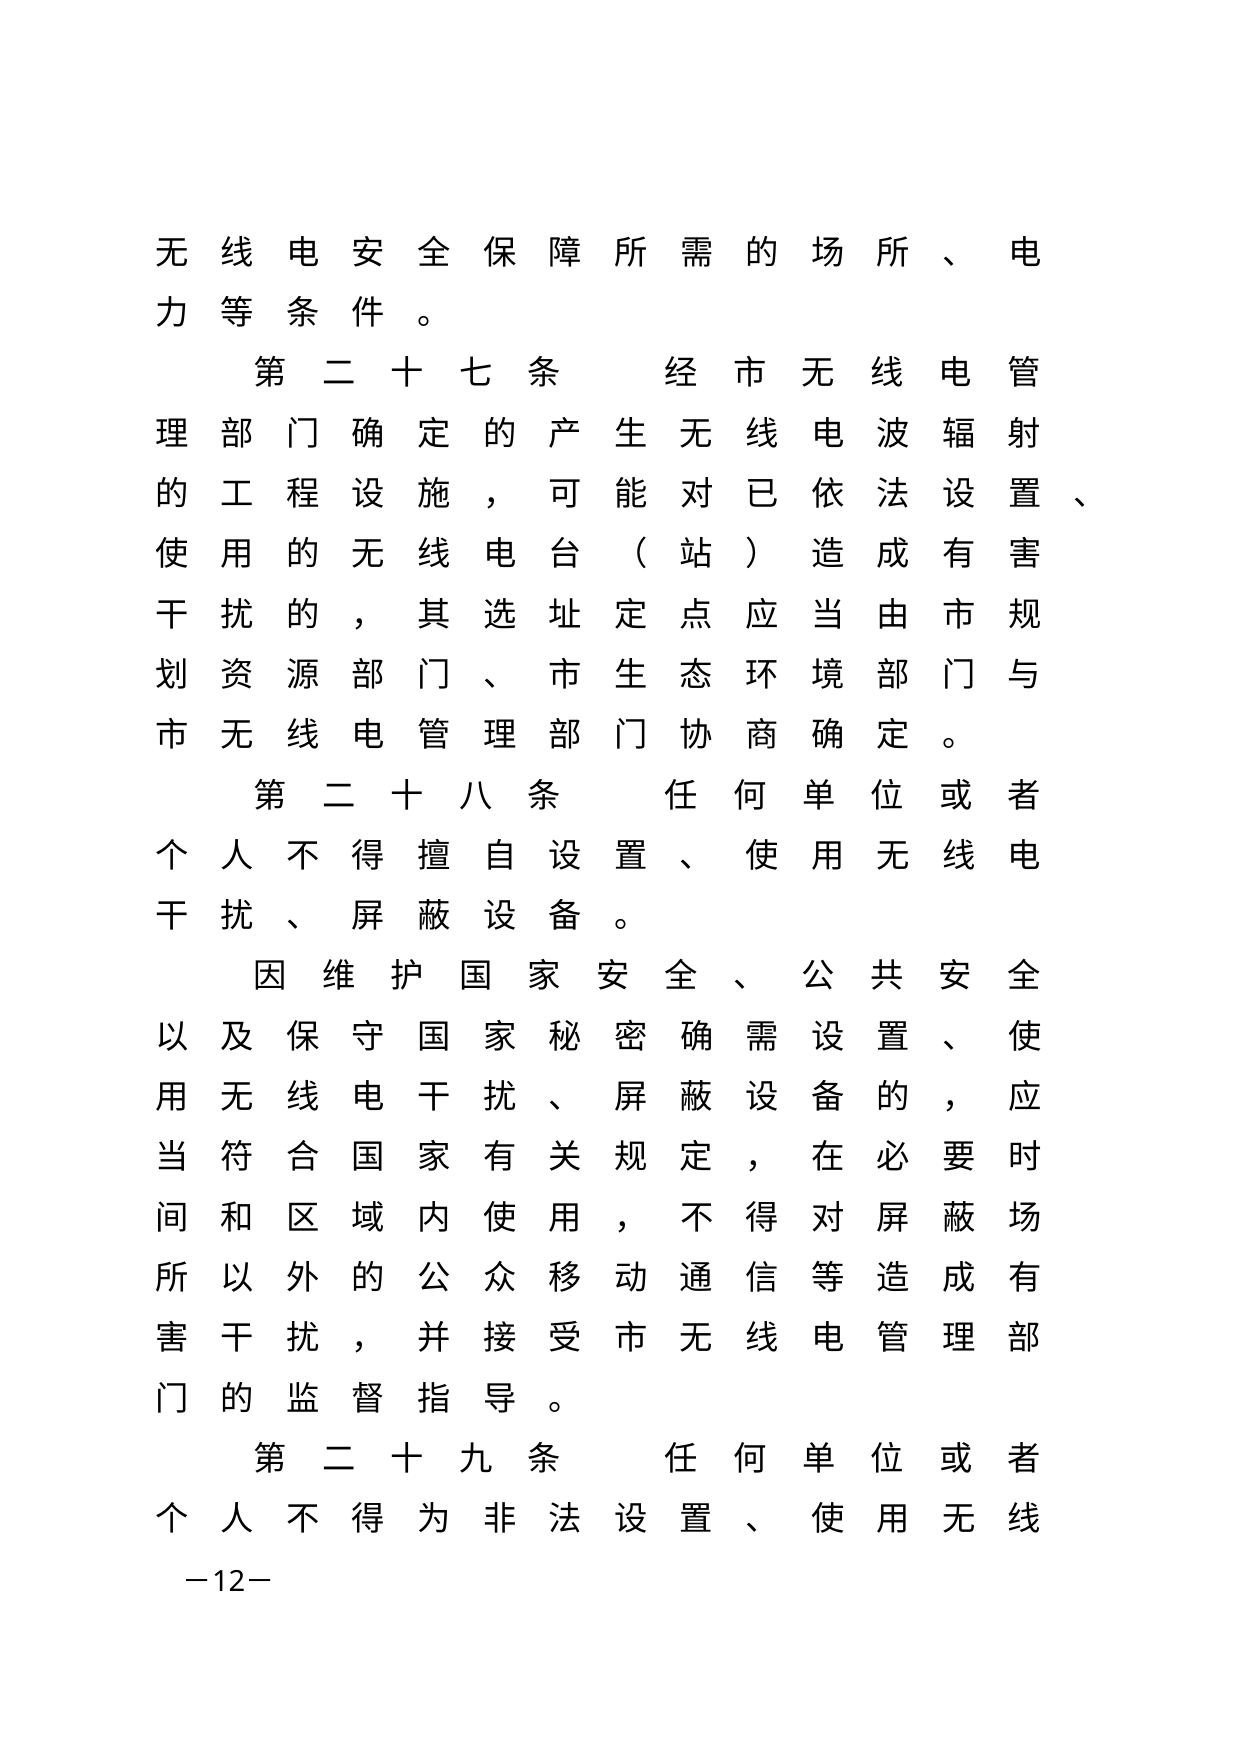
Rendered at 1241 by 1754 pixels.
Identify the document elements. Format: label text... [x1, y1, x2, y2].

text 第二十八条 任何单位或者个人不得擅自设置、使用无线电干扰、屏蔽设备。 [155, 762, 1073, 943]
text 第二十九条 任何单位或者个人不得为非法设置、使用无线电台（站）提供场所、设备等便利条件。 [155, 1426, 1073, 1546]
text 因维护国家安全、公共安全以及保守国家秘密确需设置、使用无线电干扰、屏蔽设备的，应当符合国家有关规定，在必要时间和区域内使用，不得对屏蔽场所以外的公众移动通信等造成有害干扰，并接受市无线电管理部门的监督指导。 [155, 943, 1073, 1426]
text 第二十七条 经市无线电管理部门确定的产生无线电波辐射的工程设施，可能对已依法设置、使用的无线电台（站）造成有害干扰的，其选址定点应当由市规划资源部门、市生态环境部门与市无线电管理部门协商确定。 [155, 340, 1073, 762]
text 第二十六条 重大社会活动需要无线电安全保障的，主办单位或者承办单位应当向市无线电管理部门提出保障需求，报告其使用的无线电频率、无线电台（站）、设备情况，并提供开展无线电安全保障所需的场所、电力等条件。 [155, 219, 1073, 340]
